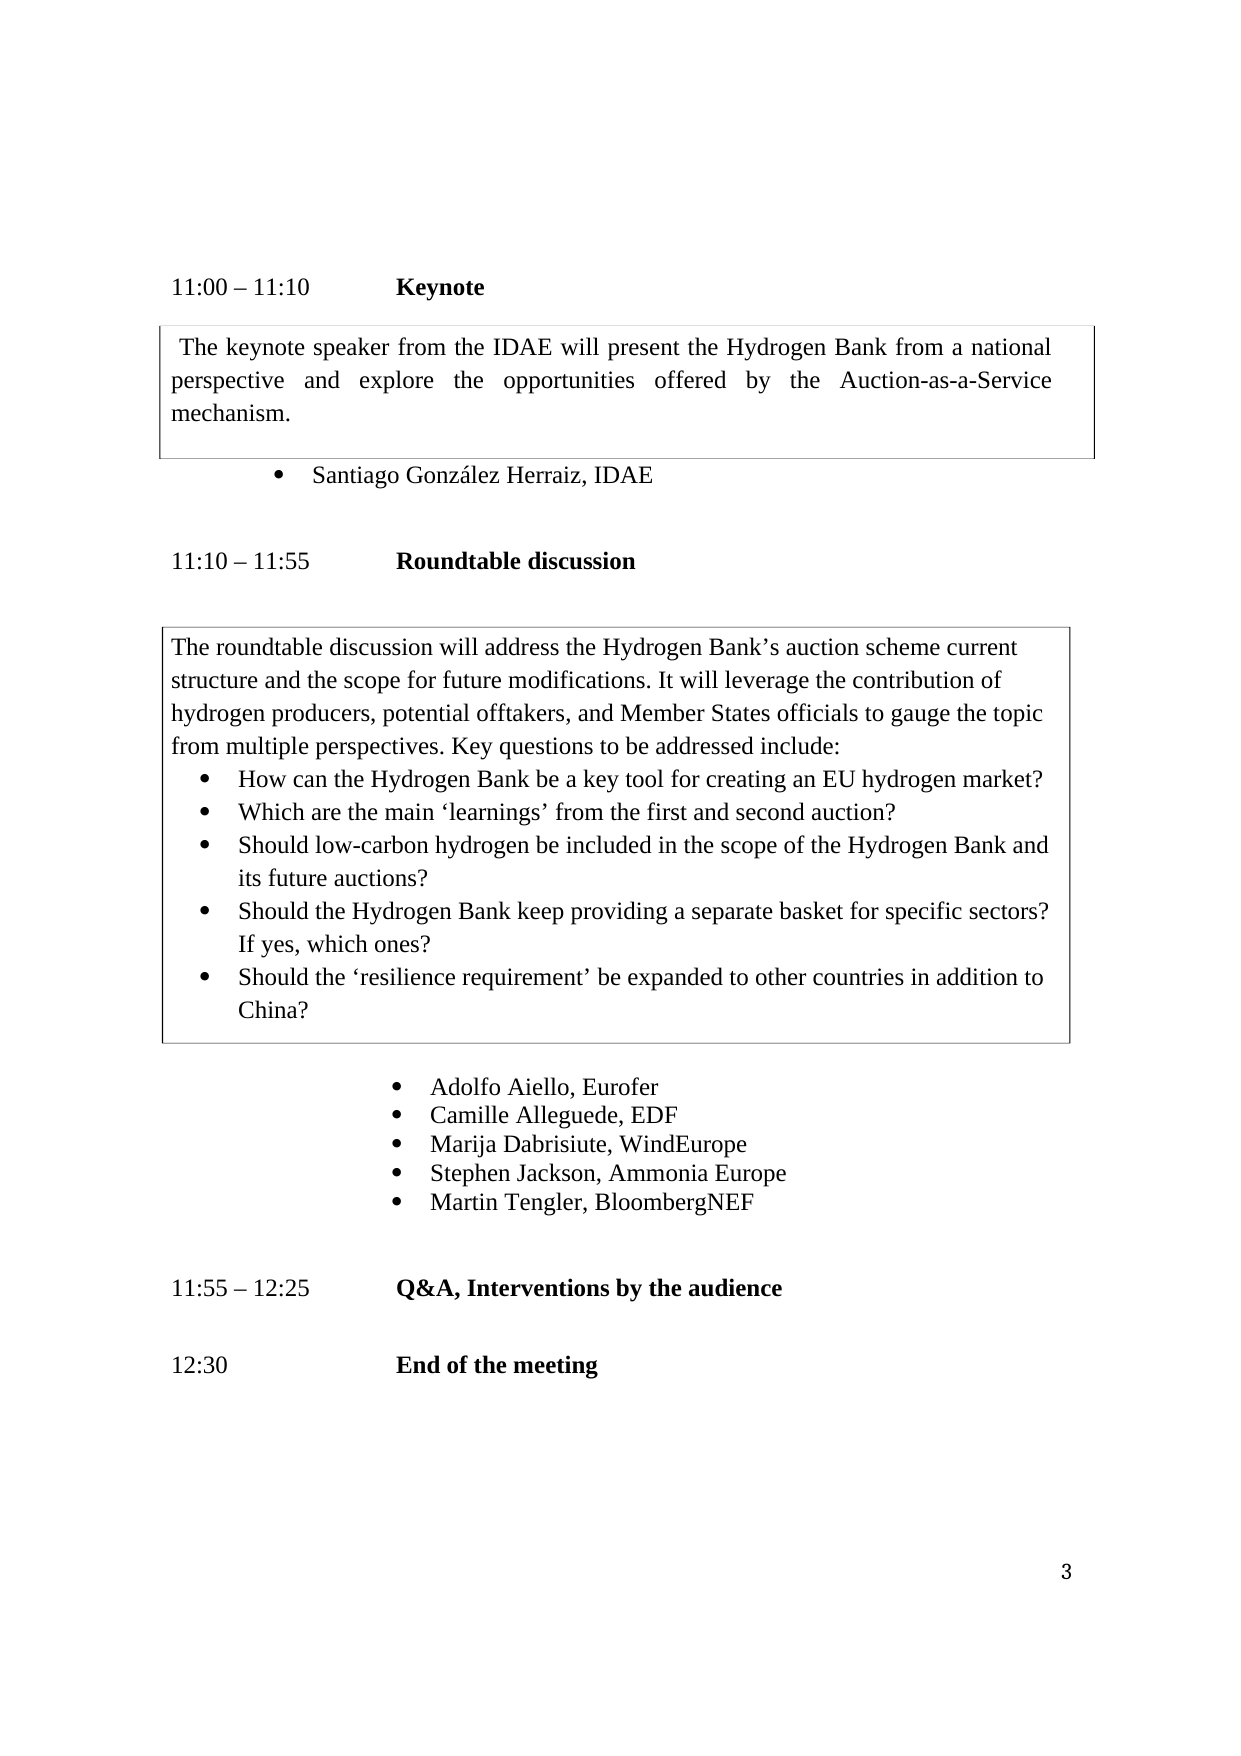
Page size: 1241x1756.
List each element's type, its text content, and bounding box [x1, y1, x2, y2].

list Should low-carbon hydrogen be included in the scope of the Hydrogen Bank and its future auctions? [200, 830, 1071, 892]
list Marija Dabrisiute, WindEurope [392, 1129, 1071, 1158]
list Should the ‘resilience requirement’ be expanded to other countries in addition to China? [200, 962, 1071, 1024]
list Adolfo Aiello, Eurofer [392, 1072, 1071, 1100]
list Camille Alleguede, EDF [392, 1100, 1071, 1129]
list Should the Hydrogen Bank keep providing a separate basket for specific sectors? If yes, which ones? [200, 896, 1071, 958]
list How can the Hydrogen Bank be a key tool for creating an EU hydrogen market? [200, 764, 1071, 793]
text 11:10 – 11:55 Roundtable discussion [171, 546, 1071, 575]
list Which are the main ‘learnings’ from the first and second auction? [200, 797, 1071, 826]
text The roundtable discussion will address the Hydrogen Bank’s auction scheme current structure and the scope for future modifications. It will leverage the contribution of hydrogen producers, potential offtakers, and Member States officials to gauge the topic from multiple perspectives. Key questions to be addressed include: [171, 632, 1071, 760]
list Martin Tengler, BloombergNEF [392, 1187, 1071, 1215]
text 11:00 – 11:10 Keynote [171, 272, 1071, 301]
text 11:55 – 12:25 Q&A, Interventions by the audience [171, 1273, 1071, 1302]
list Stephen Jackson, Ammonia Europe [392, 1158, 1071, 1187]
text 12:30 End of the meeting [171, 1350, 1071, 1378]
list Santiago González Herraiz, IDAE [274, 460, 1071, 488]
text The keynote speaker from the IDAE will present the Hydrogen Bank from a national perspective and explore the opportunities offered by the Auction-as-a-Service mechanism. [171, 332, 1053, 427]
